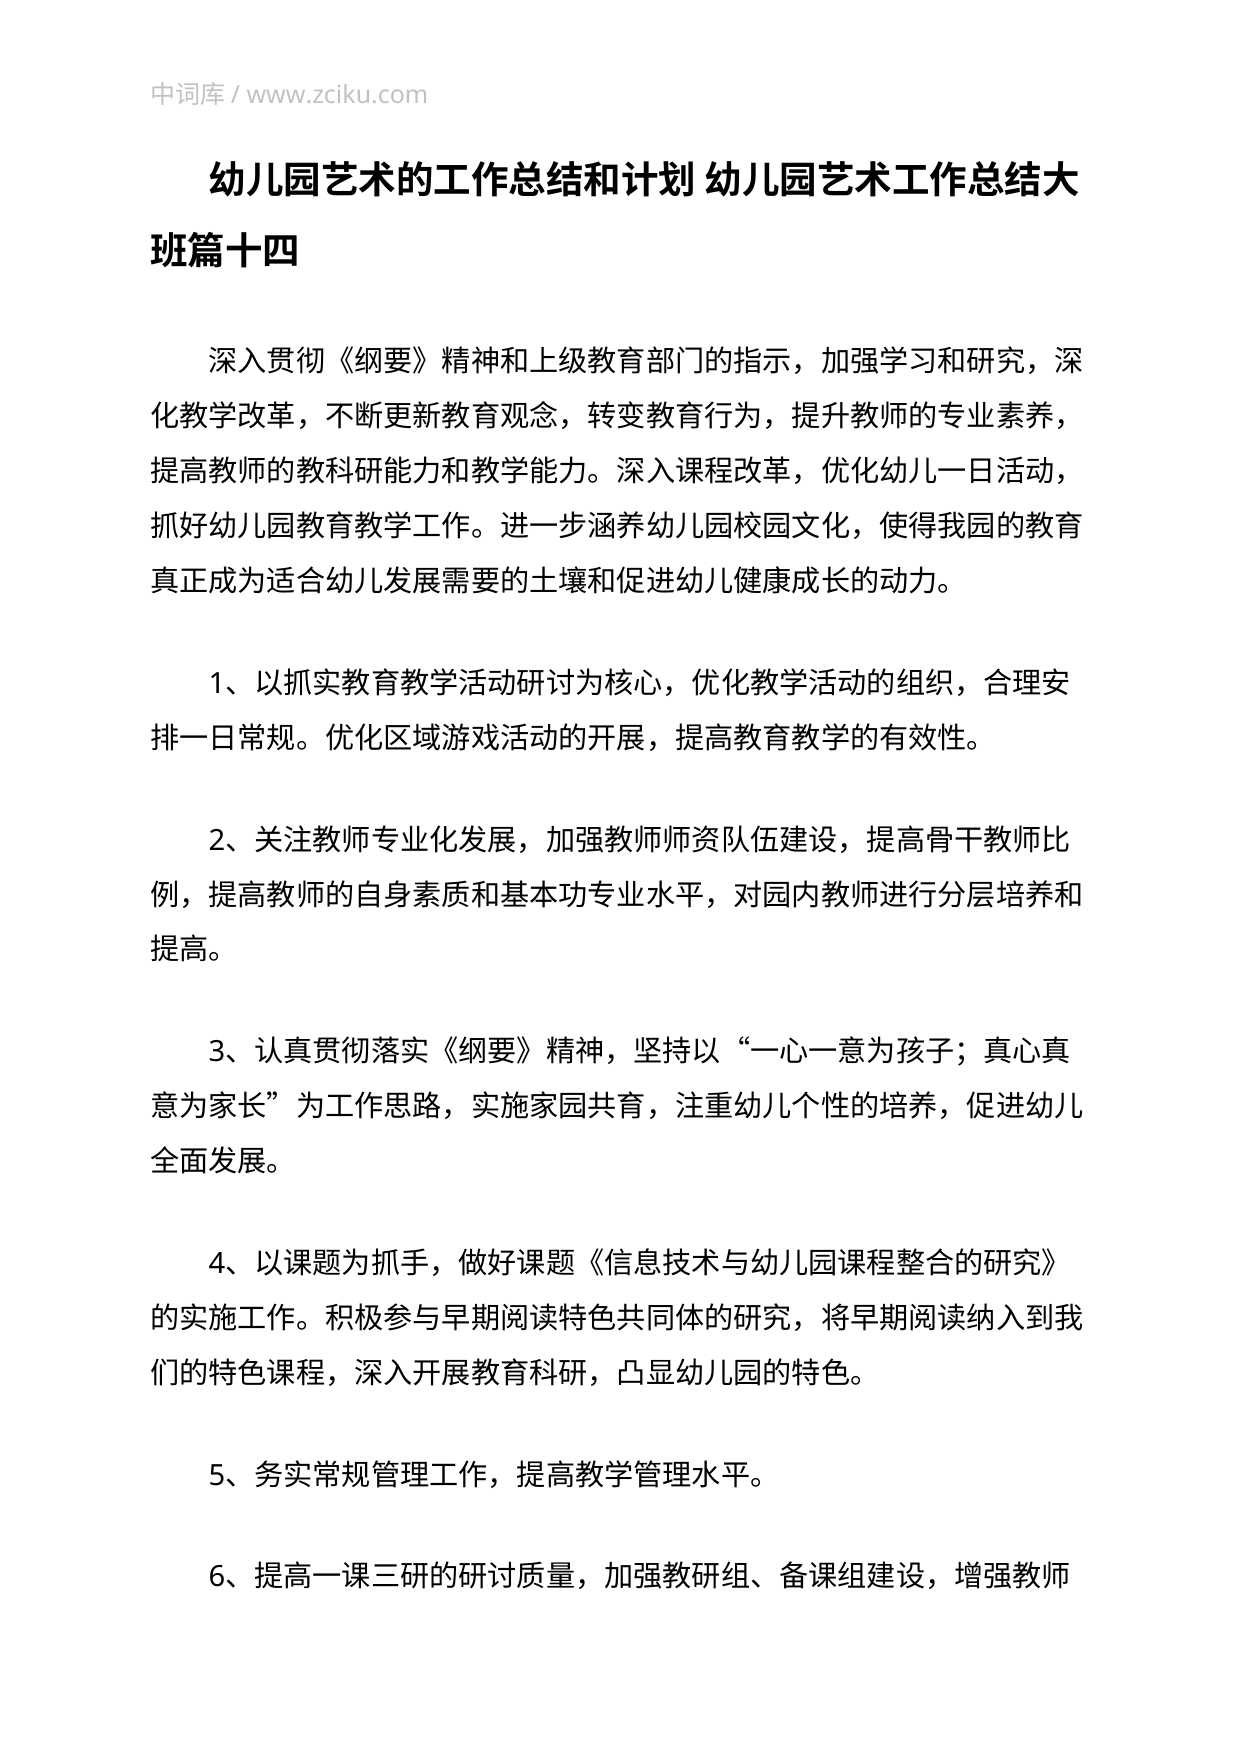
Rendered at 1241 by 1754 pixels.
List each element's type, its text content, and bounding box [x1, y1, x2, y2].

text 3、认真贯彻落实《纲要》精神，坚持以“一心一意为孩子；真心真意为家长”为工作思路，实施家园共育，注重幼儿个性的培养，促进幼儿全面发展。 [150, 1028, 1090, 1180]
text 2、关注教师专业化发展，加强教师师资队伍建设，提高骨干教师比例，提高教师的自身素质和基本功专业水平，对园内教师进行分层培养和提高。 [150, 816, 1090, 968]
text 深入贯彻《纲要》精神和上级教育部门的指示，加强学习和研究，深化教学改革，不断更新教育观念，转变教育行为，提升教师的专业素养，提高教师的教科研能力和教学能力。深入课程改革，优化幼儿一日活动，抓好幼儿园教育教学工作。进一步涵养幼儿园校园文化，使得我园的教育真正成为适合幼儿发展需要的土壤和促进幼儿健康成长的动力。 [150, 338, 1090, 600]
text 5、务实常规管理工作，提高教学管理水平。 [150, 1451, 1090, 1493]
text 1、以抓实教育教学活动研讨为核心，优化教学活动的组织，合理安排一日常规。优化区域游戏活动的开展，提高教育教学的有效性。 [150, 659, 1090, 757]
text 幼儿园艺术的工作总结和计划 幼儿园艺术工作总结大班篇十四 [150, 150, 1090, 275]
text 4、以课题为抓手，做好课题《信息技术与幼儿园课程整合的研究》的实施工作。积极参与早期阅读特色共同体的研究，将早期阅读纳入到我们的特色课程，深入开展教育科研，凸显幼儿园的特色。 [150, 1239, 1090, 1392]
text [150, 1553, 1090, 1595]
